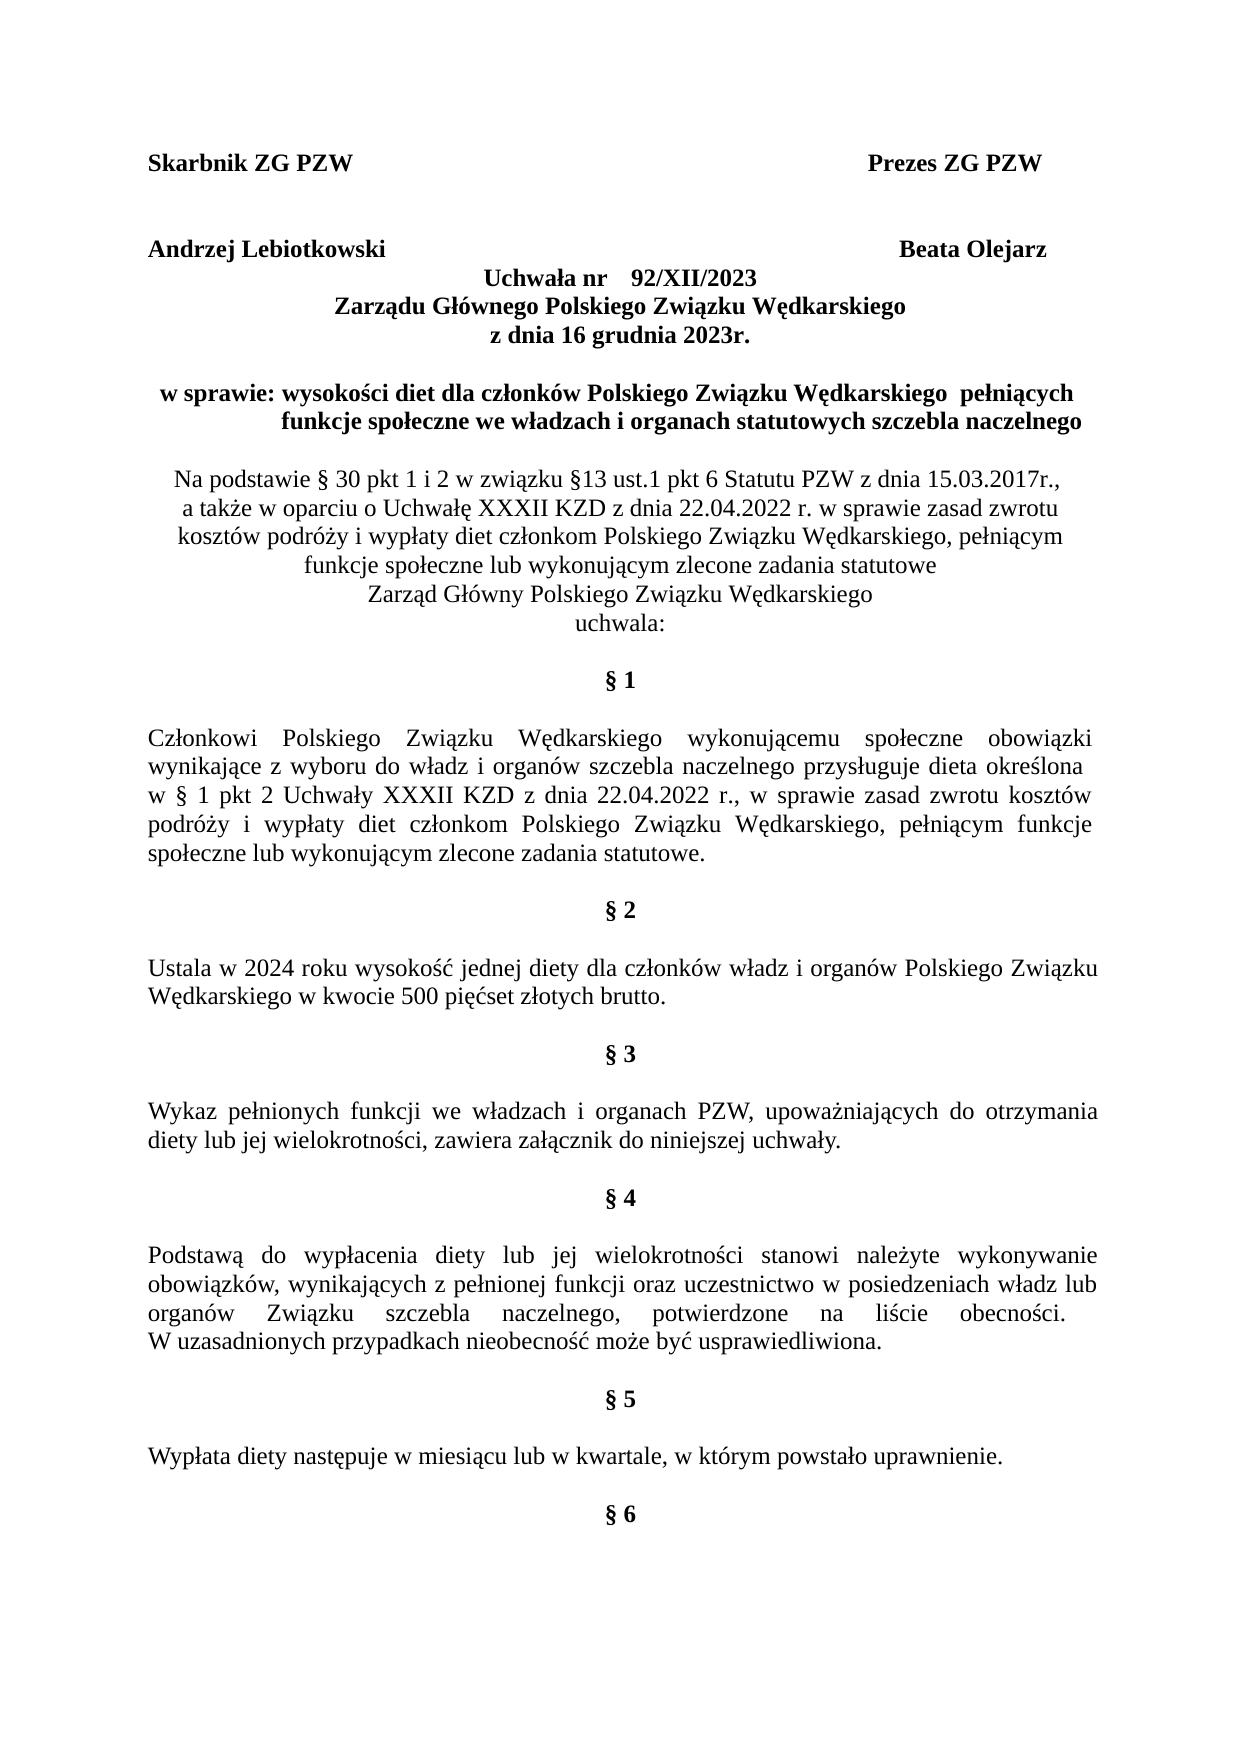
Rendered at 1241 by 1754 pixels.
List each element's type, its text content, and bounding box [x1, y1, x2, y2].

text § 2 [148, 895, 1093, 924]
text § 1 [148, 665, 1093, 694]
text z dnia 16 grudnia 2023r. [148, 320, 1093, 349]
text Wypłata diety następuje w miesiącu lub w kwartale, w którym powstało uprawnienie. [148, 1441, 1098, 1470]
text Podstawą do wypłacenia diety lub jej wielokrotności stanowi należyte wykonywanie obowiązków, wynikających z pełnionej funkcji oraz uczestnictwo w posiedzeniach władz lub organów Związku szczebla naczelnego, potwierdzone na liście obecności. W uzasadnionych przypadkach nieobecność może być usprawiedliwiona. [148, 1240, 1098, 1355]
text Ustala w 2024 roku wysokość jednej diety dla członków władz i organów Polskiego Związku Wędkarskiego w kwocie 500 pięćset złotych brutto. [148, 953, 1098, 1010]
text Wykaz pełnionych funkcji we władzach i organach PZW, upoważniających do otrzymania diety lub jej wielokrotności, zawiera załącznik do niniejszej uchwały. [148, 1096, 1098, 1154]
text § 4 [148, 1183, 1093, 1211]
text w sprawie: wysokości diet dla członków Polskiego Związku Wędkarskiego pełniących funkcje społeczne we władzach i organach statutowych szczebla naczelnego [142, 378, 1098, 435]
text Skarbnik ZG PZW Prezes ZG PZW [148, 148, 1093, 176]
text uchwala: [142, 608, 1098, 636]
text Na podstawie § 30 pkt 1 i 2 w związku §13 ust.1 pkt 6 Statutu PZW z dnia 15.03.2017r., a także w oparciu o Uchwałę XXXII KZD z dnia 22.04.2022 r. w sprawie zasad zwrotu kosztów podróży i wypłaty diet członkom Polskiego Związku Wędkarskiego, pełniącym funkcje społeczne lub wykonującym zlecone zadania statutowe [148, 464, 1093, 579]
text Członkowi Polskiego Związku Wędkarskiego wykonującemu społeczne obowiązki wynikające z wyboru do władz i organów szczebla naczelnego przysługuje dieta określona w § 1 pkt 2 Uchwały XXXII KZD z dnia 22.04.2022 r., w sprawie zasad zwrotu kosztów podróży i wypłaty diet członkom Polskiego Związku Wędkarskiego, pełniącym funkcje społeczne lub wykonującym zlecone zadania statutowe. [148, 723, 1093, 866]
text § 5 [148, 1384, 1093, 1413]
text Zarządu Głównego Polskiego Związku Wędkarskiego [148, 291, 1093, 320]
text Zarząd Główny Polskiego Związku Wędkarskiego [148, 579, 1093, 608]
text § 3 [148, 1039, 1093, 1068]
text Uchwała nr 92/XII/2023 [148, 263, 1093, 291]
text Andrzej Lebiotkowski Beata Olejarz [148, 234, 1098, 263]
text § 6 [148, 1499, 1093, 1528]
